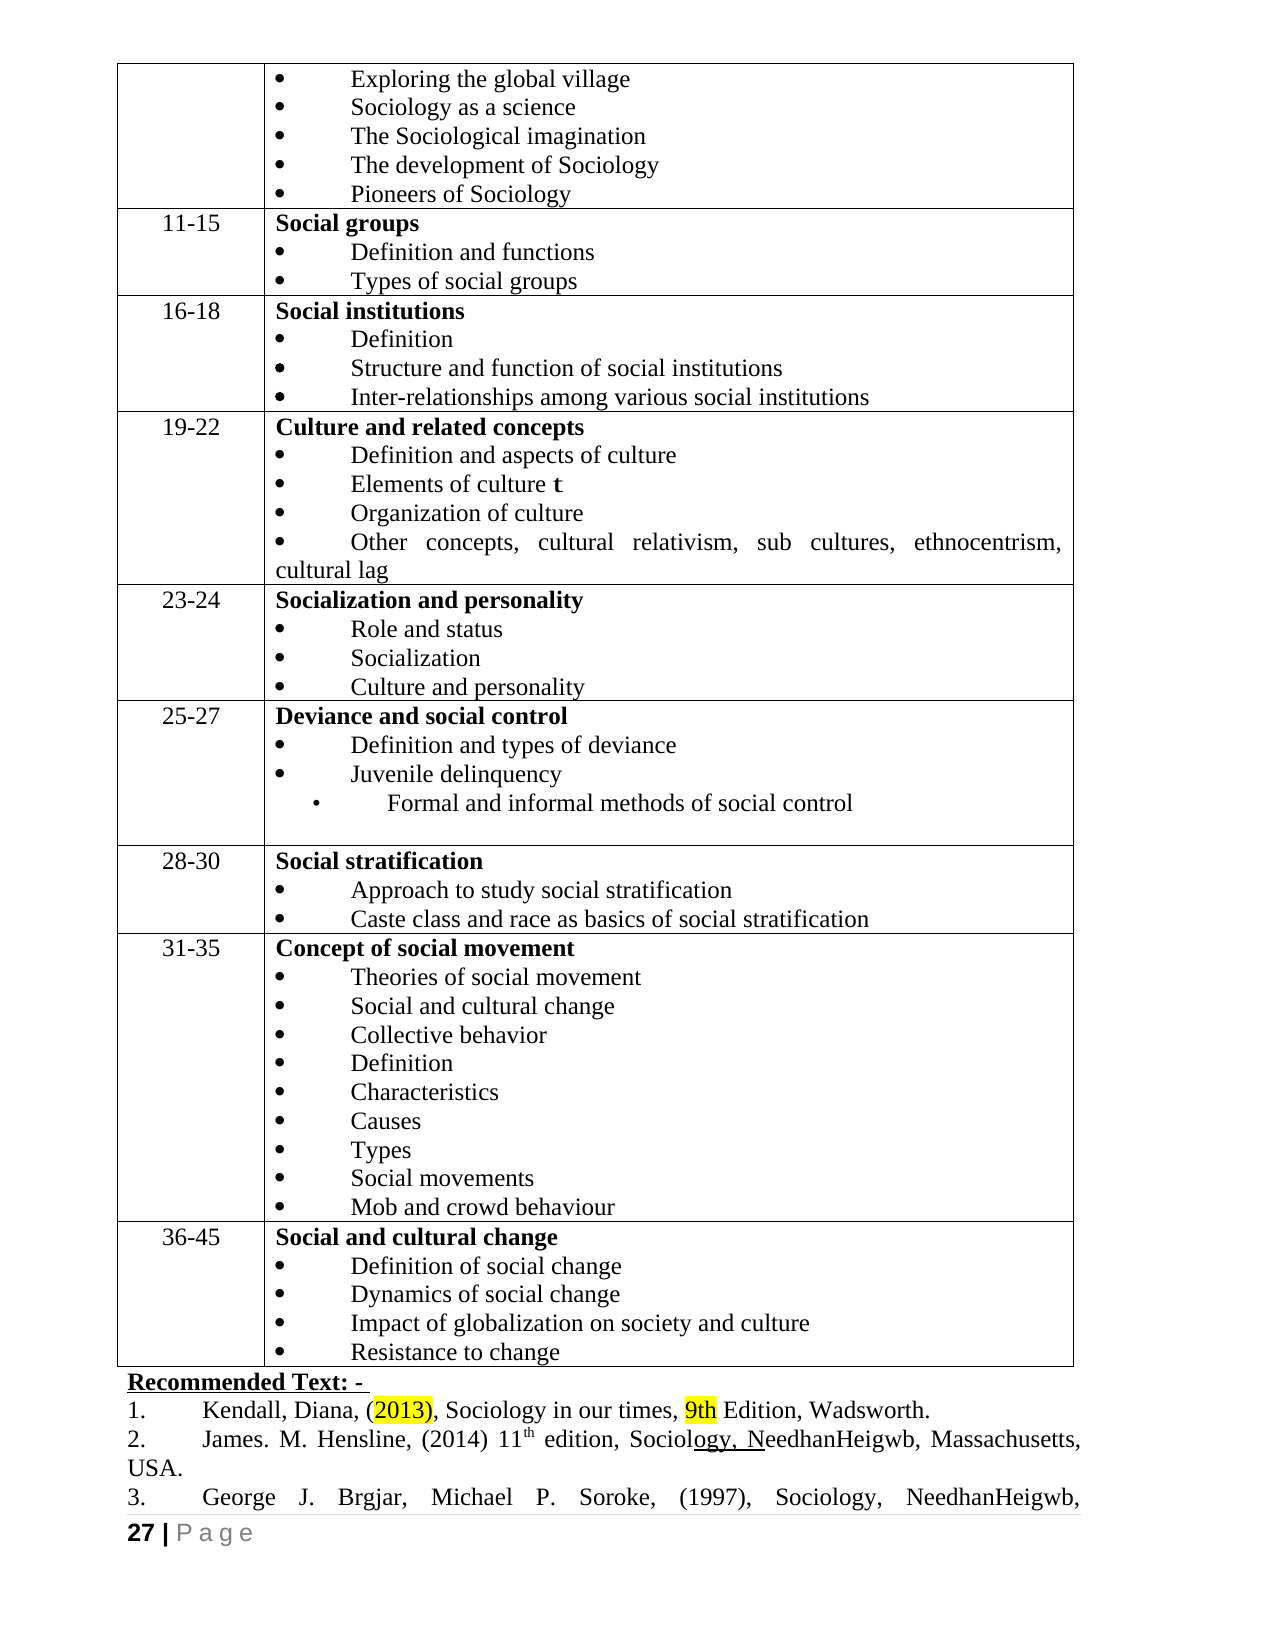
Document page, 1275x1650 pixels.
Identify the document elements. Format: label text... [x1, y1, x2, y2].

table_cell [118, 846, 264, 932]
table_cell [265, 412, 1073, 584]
list Kendall, Diana, (2013), Sociology in our times, 9th Edition, Wadsworth. [717, 1396, 1081, 1424]
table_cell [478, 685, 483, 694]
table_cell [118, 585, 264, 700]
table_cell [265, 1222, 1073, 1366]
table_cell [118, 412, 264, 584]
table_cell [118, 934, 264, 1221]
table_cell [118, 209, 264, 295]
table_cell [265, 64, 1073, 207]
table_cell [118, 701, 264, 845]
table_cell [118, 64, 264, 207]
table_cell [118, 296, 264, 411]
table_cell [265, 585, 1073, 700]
list James. M. Hensline, (2014) 11th edition, Sociology, NeedhanHeigwb, Massachusetts, USA. [127, 1424, 1081, 1482]
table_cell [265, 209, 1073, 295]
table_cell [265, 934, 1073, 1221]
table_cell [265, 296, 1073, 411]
list Kendall, Diana, (2013), Sociology in our times, 9th Edition, Wadsworth. [433, 1396, 685, 1424]
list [127, 1482, 1081, 1511]
list Kendall, Diana, (2013), Sociology in our times, 9th Edition, Wadsworth. [127, 1396, 374, 1424]
text Recommended Text: - [127, 1367, 1081, 1396]
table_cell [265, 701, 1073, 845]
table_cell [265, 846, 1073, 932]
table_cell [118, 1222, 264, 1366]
